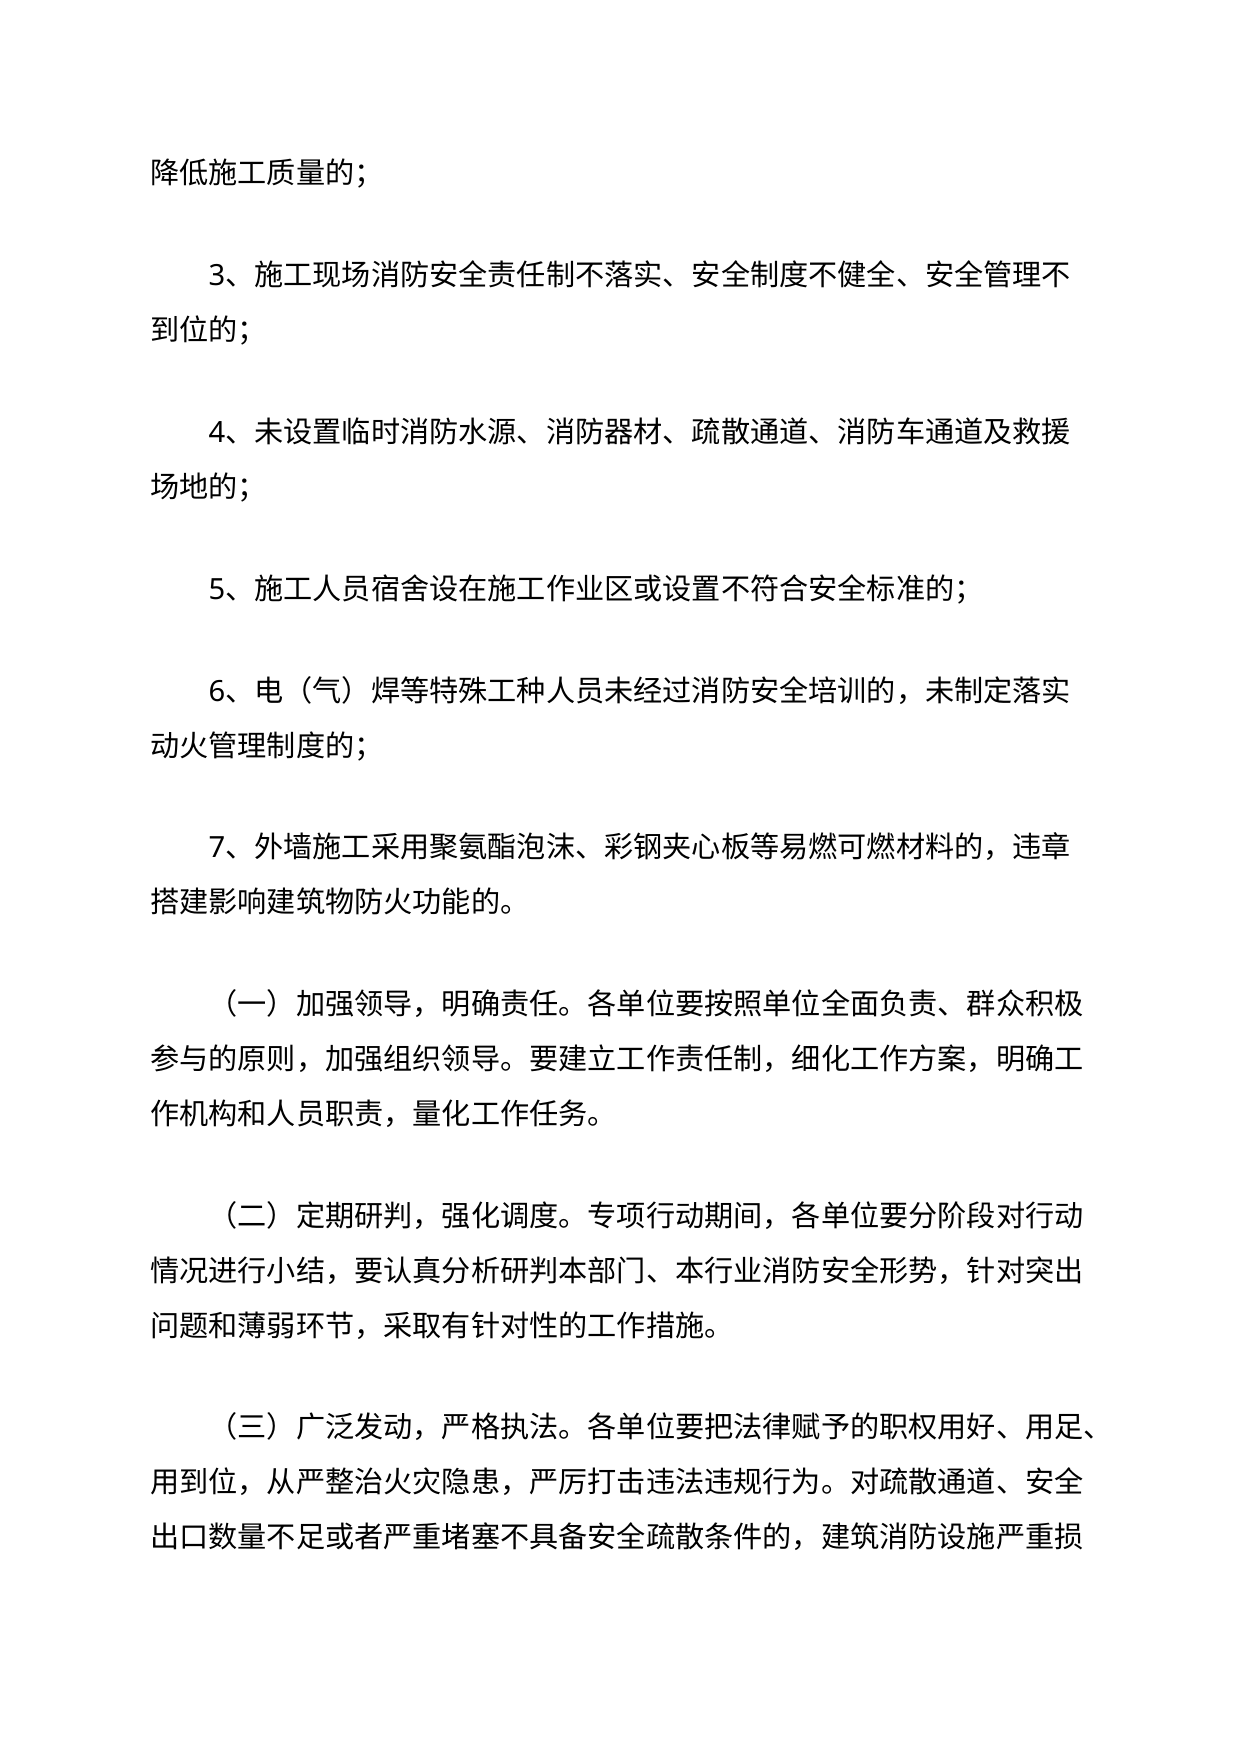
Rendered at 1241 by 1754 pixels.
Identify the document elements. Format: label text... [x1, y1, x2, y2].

text 7、外墙施工采用聚氨酯泡沫、彩钢夹心板等易燃可燃材料的，违章搭建影响建筑物防火功能的。 [150, 824, 1090, 921]
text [150, 150, 1090, 192]
text 3、施工现场消防安全责任制不落实、安全制度不健全、安全管理不到位的； [150, 252, 1090, 349]
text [150, 1404, 1090, 1556]
text 6、电（气）焊等特殊工种人员未经过消防安全培训的，未制定落实动火管理制度的； [150, 667, 1090, 764]
text 4、未设置临时消防水源、消防器材、疏散通道、消防车通道及救援场地的； [150, 408, 1090, 506]
text （二）定期研判，强化调度。专项行动期间，各单位要分阶段对行动情况进行小结，要认真分析研判本部门、本行业消防安全形势，针对突出问题和薄弱环节，采取有针对性的工作措施。 [150, 1192, 1090, 1344]
text 5、施工人员宿舍设在施工作业区或设置不符合安全标准的； [150, 565, 1090, 608]
text （一）加强领导，明确责任。各单位要按照单位全面负责、群众积极参与的原则，加强组织领导。要建立工作责任制，细化工作方案，明确工作机构和人员职责，量化工作任务。 [150, 981, 1090, 1133]
